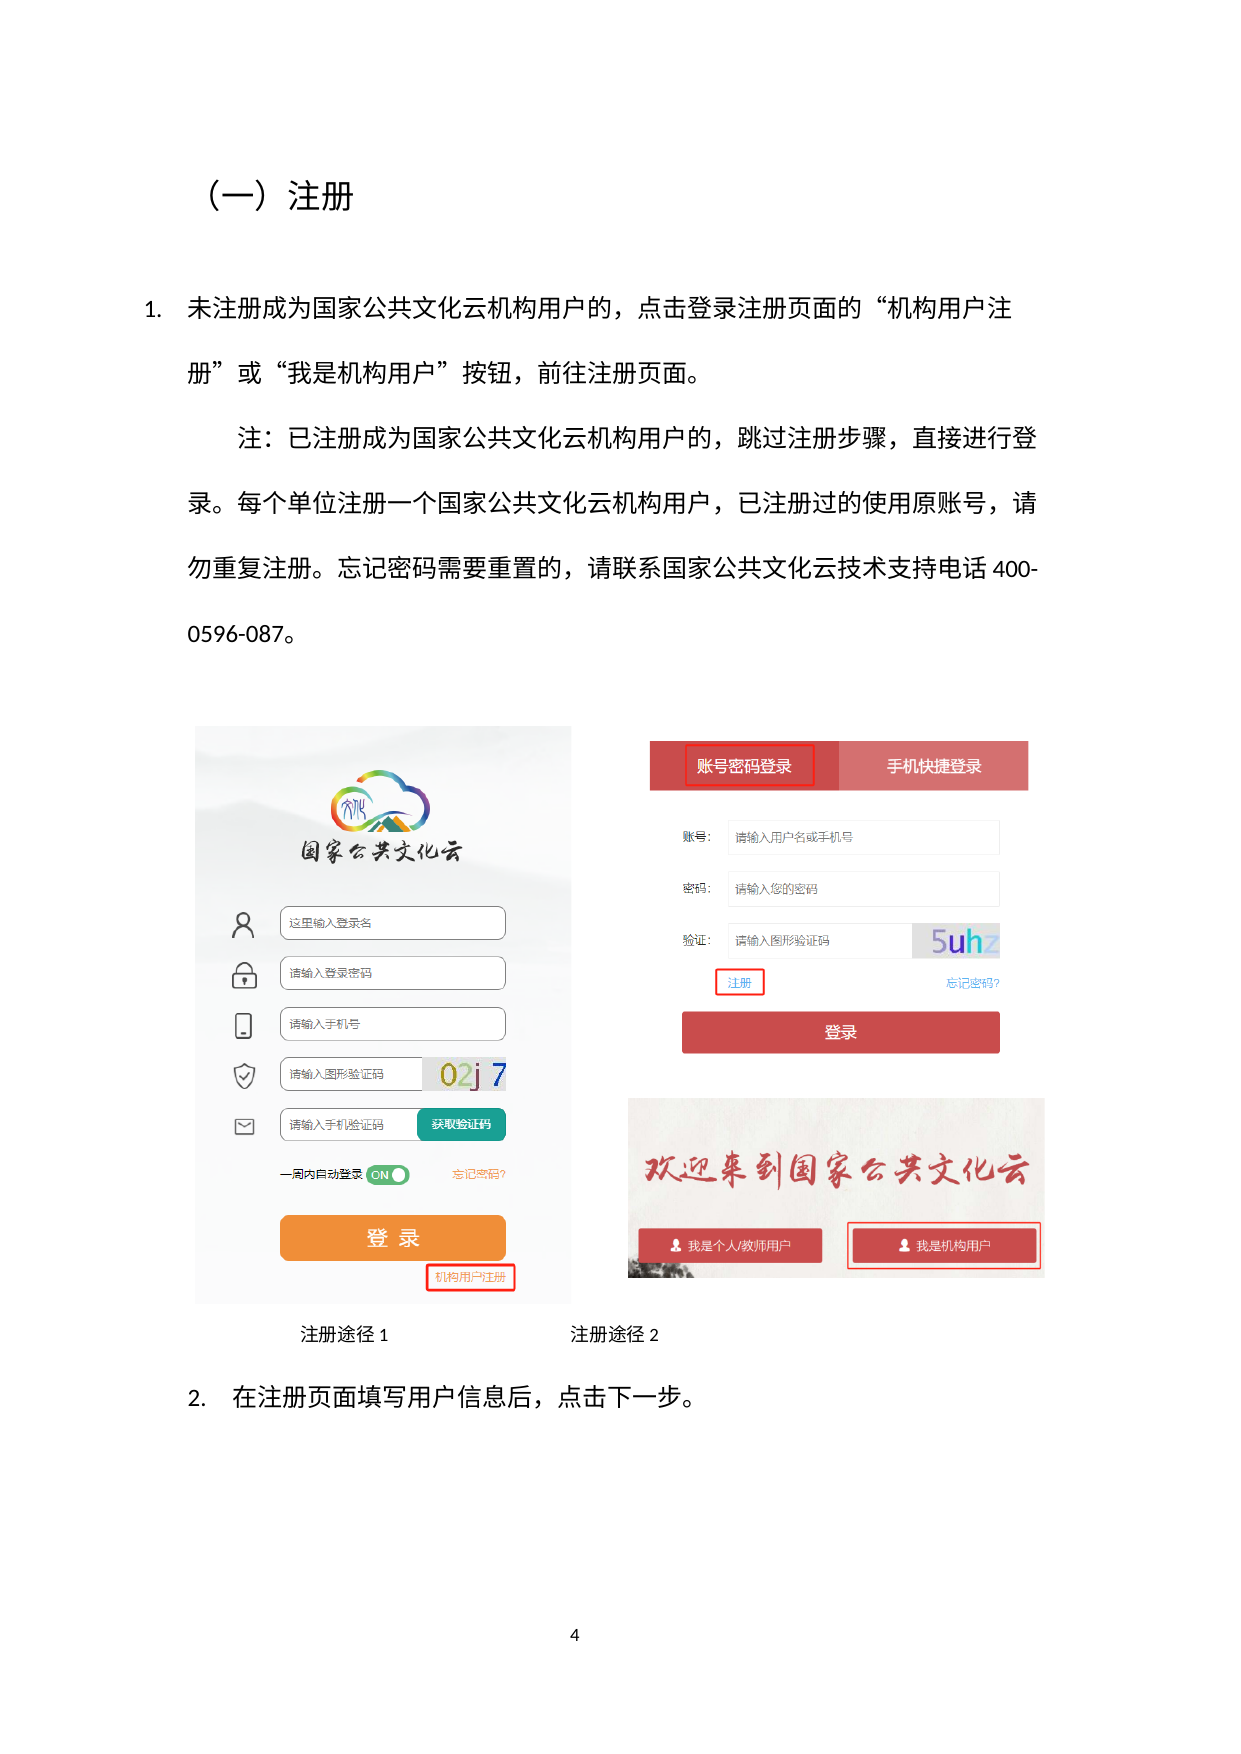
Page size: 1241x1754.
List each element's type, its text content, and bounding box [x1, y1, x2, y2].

picture [649, 741, 1029, 1055]
subtitle 注册 [187, 162, 1053, 227]
list 在注册页面填写用户信息后，点击下一步。 [187, 1363, 1053, 1428]
list 注：已注册成为国家公共文化云机构用户的，跳过注册步骤，直接进行登录。每个单位注册一个国家公共文化云机构用户，已注册过的使用原账号，请勿重复注册。忘记密码需要重置的，请联系国家公共文化云技术支持电话400-0596-087。 [187, 404, 1053, 664]
list 未注册成为国家公共文化云机构用户的，点击登录注册页面的“机构用户注册”或“我是机构用户”按钮，前往注册页面。 [143, 274, 1053, 404]
picture [195, 726, 572, 1304]
text 注册途径1 注册途径2 [187, 1317, 1053, 1349]
picture [628, 1098, 1045, 1278]
